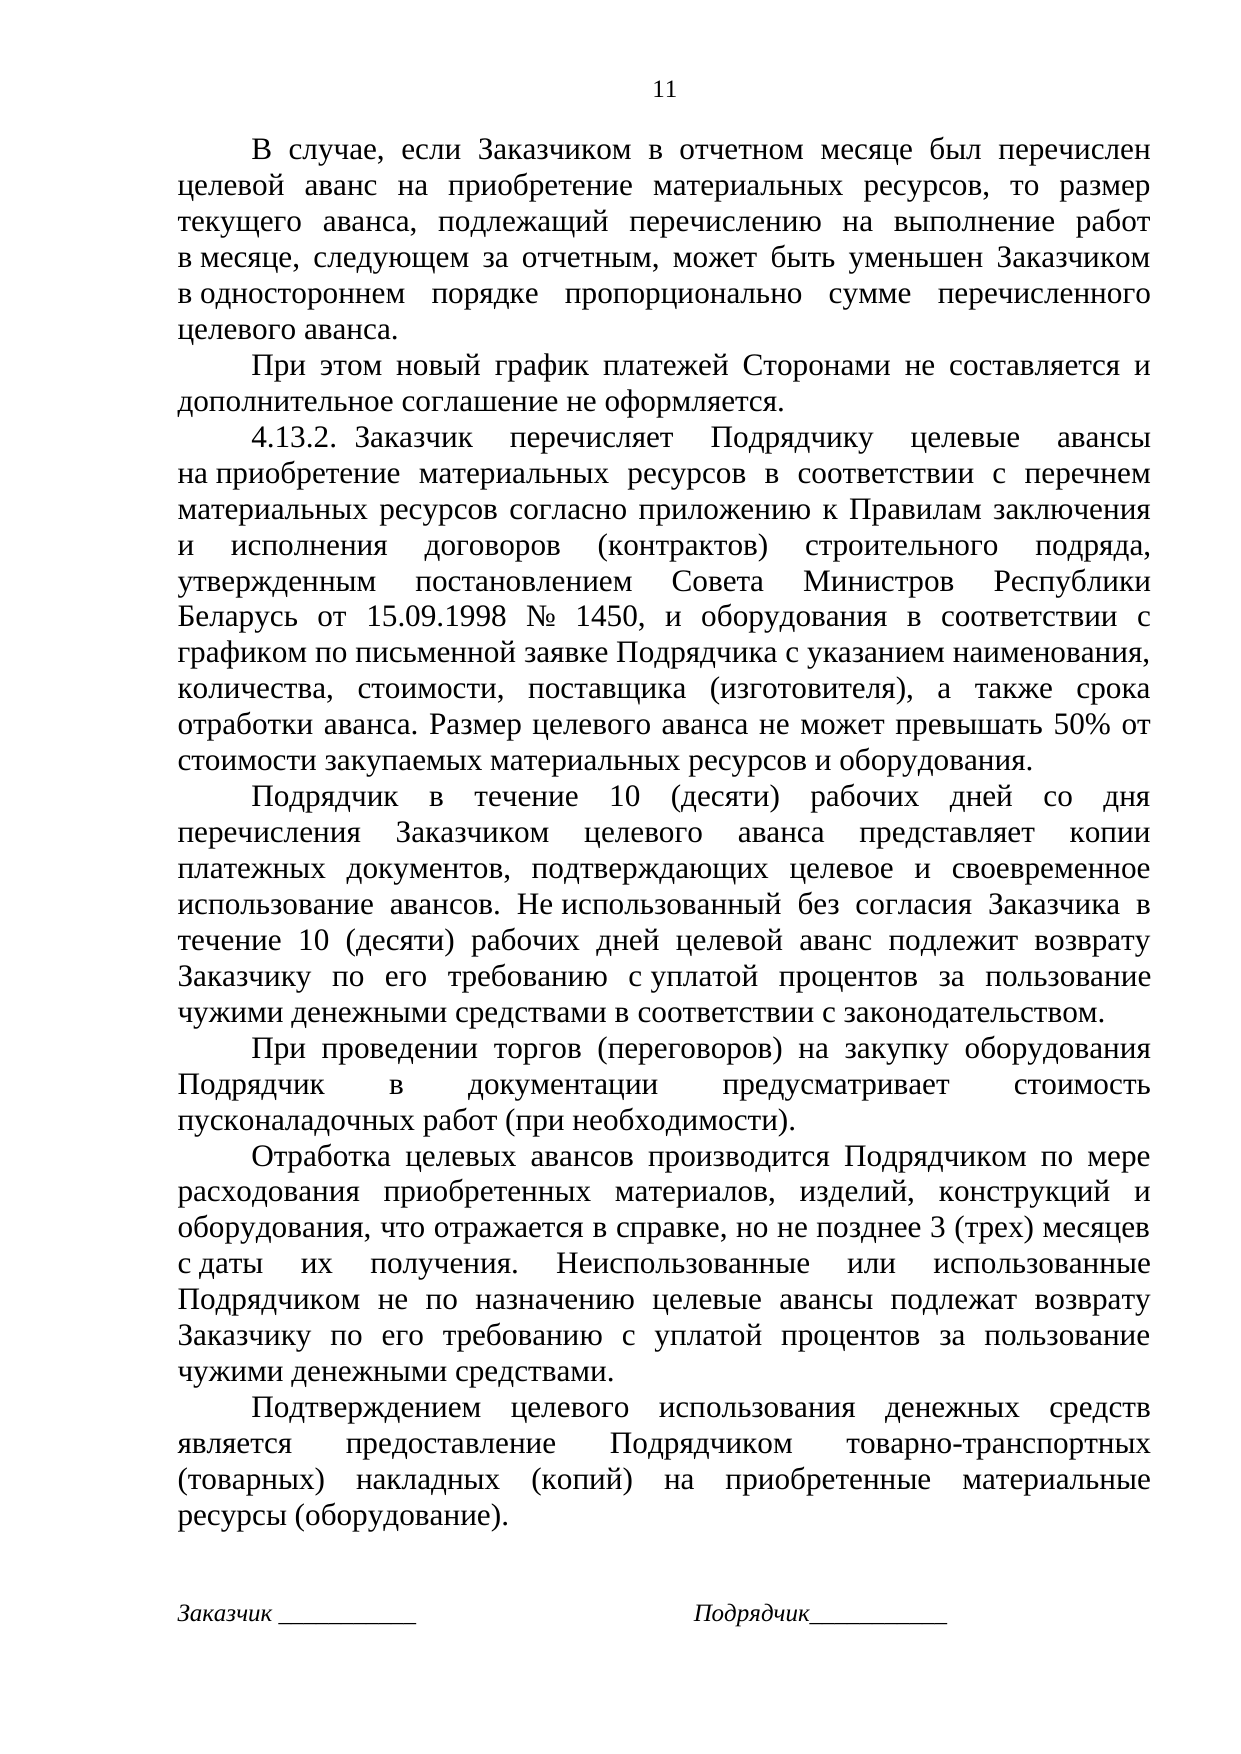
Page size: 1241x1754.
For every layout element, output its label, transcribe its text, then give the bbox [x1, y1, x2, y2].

text Подтверждением целевого использования денежных средств является предоставление Подрядчиком товарно-транспортных (товарных) накладных (копий) на приобретенные материальные ресурсы (оборудование). [177, 1388, 1152, 1532]
text Отработка целевых авансов производится Подрядчиком по мере расходования приобретенных материалов, изделий, конструкций и оборудования, что отражается в справке, но не позднее 3 (трех) месяцев с даты их получения. Неиспользованные или использованные Подрядчиком не по назначению целевые авансы подлежат возврату Заказчику по его требованию с уплатой процентов за пользование чужими денежными средствами. [177, 1137, 1152, 1388]
text При проведении торгов (переговоров) на закупку оборудования Подрядчик в документации предусматривает стоимость пусконаладочных работ (при необходимости). [177, 1029, 1152, 1137]
text В случае, если Заказчиком в отчетном месяце был перечислен целевой аванс на приобретение материальных ресурсов, то размер текущего аванса, подлежащий перечислению на выполнение работ в месяце, следующем за отчетным, может быть уменьшен Заказчиком в одностороннем порядке пропорционально сумме перечисленного целевого аванса. [177, 131, 1152, 346]
text При этом новый график платежей Сторонами не составляется и дополнительное соглашение не оформляется. [177, 346, 1152, 418]
text Подрядчик в течение 10 (десяти) рабочих дней со дня перечисления Заказчиком целевого аванса представляет копии платежных документов, подтверждающих целевое и своевременное использование авансов. Не использованный без согласия Заказчика в течение 10 (десяти) рабочих дней целевой аванс подлежит возврату Заказчику по его требованию с уплатой процентов за пользование чужими денежными средствами в соответствии с законодательством. [177, 777, 1152, 1029]
list Заказчик перечисляет Подрядчику целевые авансы на приобретение материальных ресурсов в соответствии с перечнем материальных ресурсов согласно приложению к Правилам заключения и исполнения договоров (контрактов) строительного подряда, утвержденным постановлением Совета Министров Республики Беларусь от 15.09.1998 № 1450, и оборудования в соответствии с графиком по письменной заявке Подрядчика с указанием наименования, количества, стоимости, поставщика (изготовителя), а также срока отработки аванса. Размер целевого аванса не может превышать 50% от стоимости закупаемых материальных ресурсов и оборудования. [177, 418, 1152, 777]
